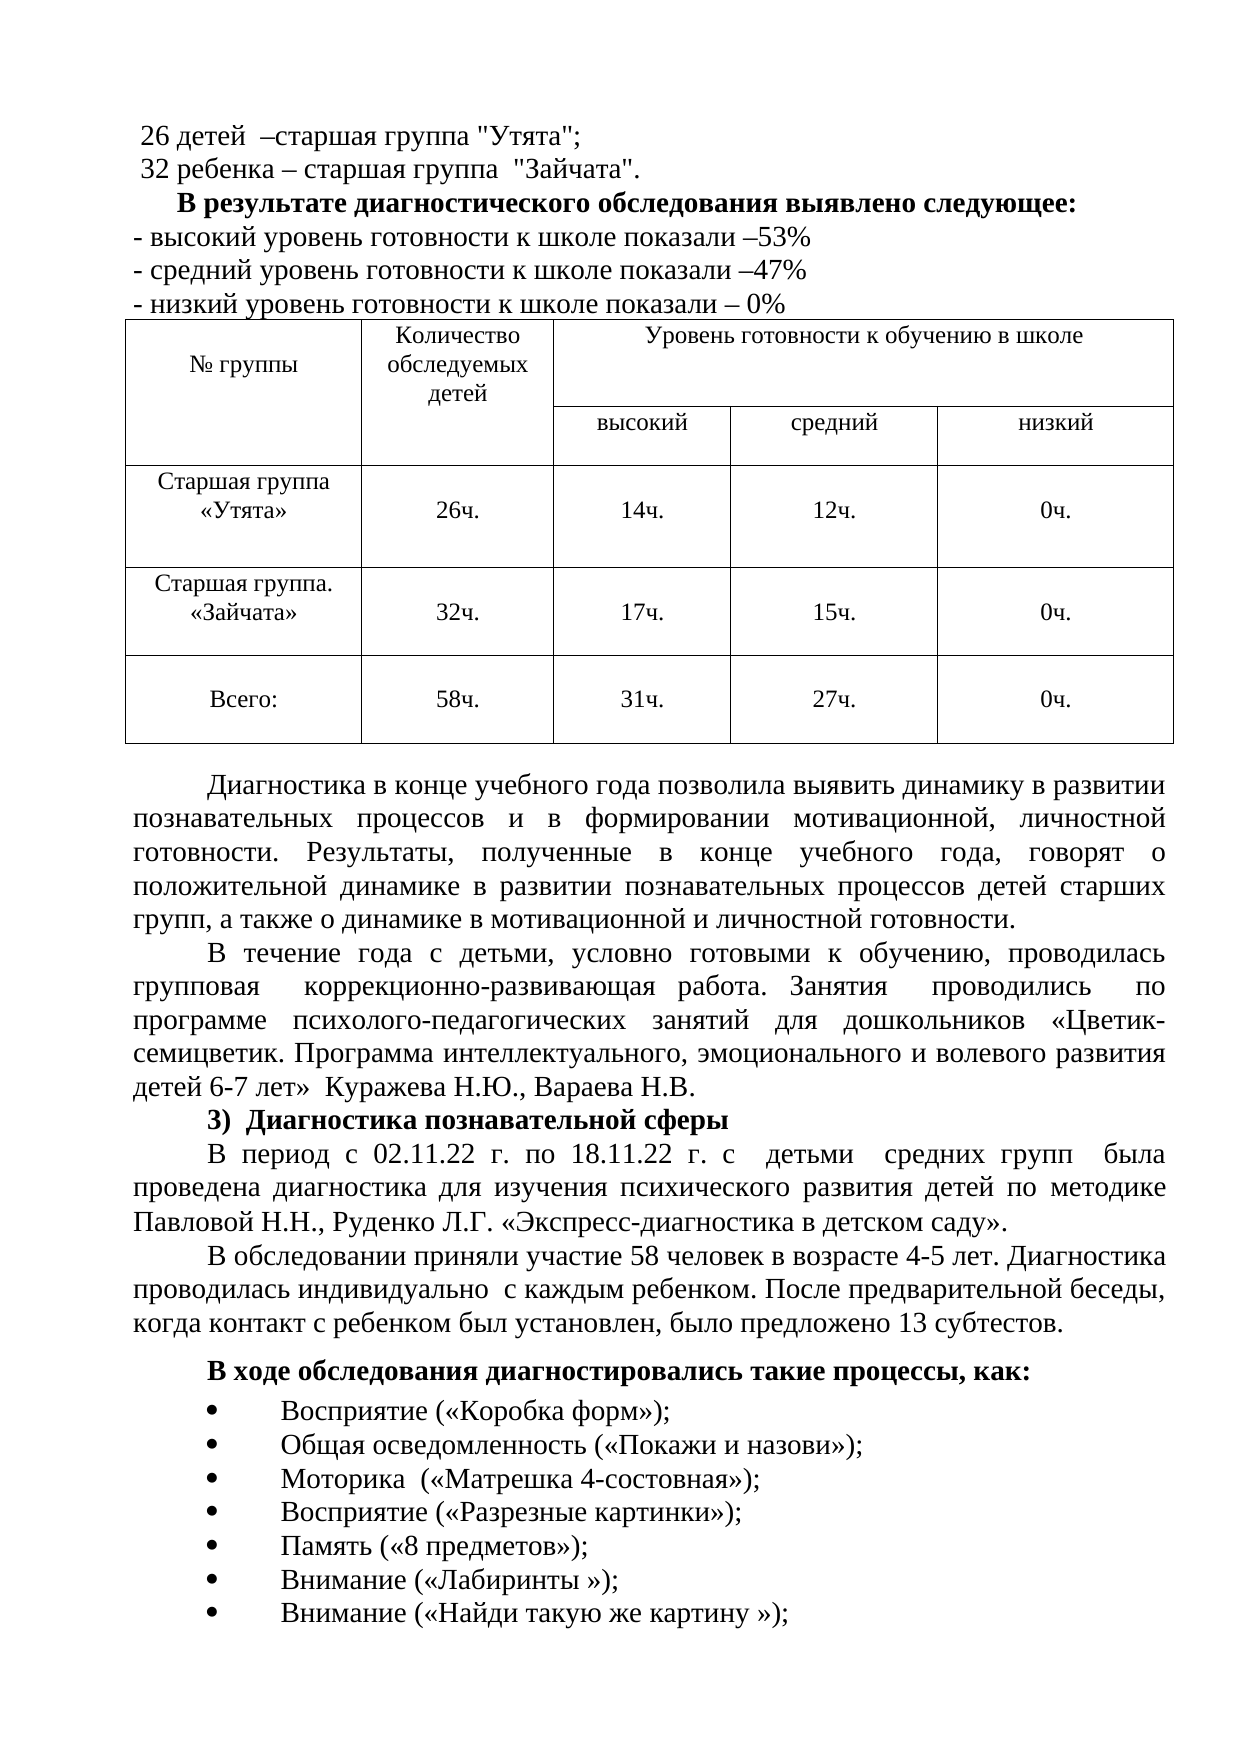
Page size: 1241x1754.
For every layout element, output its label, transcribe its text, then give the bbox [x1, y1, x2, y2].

list Моторика («Матрешка 4-состовная»); [133, 1461, 1167, 1494]
text 32 ребенка – старшая группа "Зайчата". [74, 152, 1167, 185]
list Восприятие («Разрезные картинки»); [133, 1494, 1167, 1528]
table_cell Всего: [126, 656, 361, 743]
text 26 детей –старшая группа "Утята"; [133, 118, 1167, 152]
table_cell 0ч. [938, 466, 1173, 567]
table_cell 58ч. [362, 656, 553, 743]
text В период с 02.11.22 г. по 18.11.22 г. с детьми средних групп была проведена диагностика для изучения психического развития детей по методике Павловой Н.Н., Руденко Л.Г. «Экспресс-диагностика в детском саду». [133, 1136, 1167, 1238]
table_cell Старшая группа. «Зайчата» [126, 568, 361, 654]
table_cell Старшая группа «Утята» [126, 466, 361, 567]
list Внимание («Лабиринты »); [133, 1562, 1167, 1595]
list Внимание («Найди такую же картину »); [133, 1595, 1167, 1629]
table_cell 15ч. [731, 568, 937, 654]
table_cell 26ч. [362, 466, 553, 567]
text Диагностика в конце учебного года позволила выявить динамику в развитии познавательных процессов и в формировании мотивационной, личностной готовности. Результаты, полученные в конце учебного года, говорят о положительной динамике в развитии познавательных процессов детей старших групп, а также о динамике в мотивационной и личностной готовности. [133, 767, 1167, 935]
table_header Уровень готовности к обучению в школе [554, 320, 1173, 406]
list Общая осведомленность («Покажи и назови»); [133, 1427, 1167, 1461]
text - высокий уровень готовности к школе показали –53% [74, 219, 1167, 252]
table_cell 31ч. [554, 656, 730, 743]
text - низкий уровень готовности к школе показали – 0% [74, 286, 1167, 319]
text В обследовании приняли участие 58 человек в возрасте 4-5 лет. Диагностика проводилась индивидуально с каждым ребенком. После предварительной беседы, когда контакт с ребенком был установлен, было предложено 13 субтестов. [133, 1238, 1167, 1338]
text В ходе обследования диагностировались такие процессы, как: [133, 1353, 1167, 1386]
table_cell низкий [938, 407, 1173, 465]
list Восприятие («Коробка форм»); [133, 1393, 1167, 1427]
table_cell 17ч. [554, 568, 730, 654]
table_cell 12ч. [731, 466, 937, 567]
text - средний уровень готовности к школе показали –47% [74, 252, 1167, 286]
table_cell 32ч. [362, 568, 553, 654]
table_cell средний [731, 407, 937, 465]
table_header № группы [126, 320, 361, 465]
table_cell высокий [554, 407, 730, 465]
text В течение года с детьми, условно готовыми к обучению, проводилась групповая коррекционно-развивающая работа. Занятия проводились по программе психолого-педагогических занятий для дошкольников «Цветик-семицветик. Программа интеллектуального, эмоционального и волевого развития детей 6-7 лет» Куражева Н.Ю., Вараева Н.В. [133, 935, 1167, 1102]
table_header Количество обследуемых детей [362, 320, 553, 465]
text В результате диагностического обследования выявлено следующее: [74, 185, 1167, 219]
text 3) Диагностика познавательной сферы [133, 1102, 1167, 1136]
table_cell 0ч. [938, 656, 1173, 743]
table_cell 27ч. [731, 656, 937, 743]
table_cell 0ч. [938, 568, 1173, 654]
list Память («8 предметов»); [133, 1528, 1167, 1562]
table_cell 14ч. [554, 466, 730, 567]
